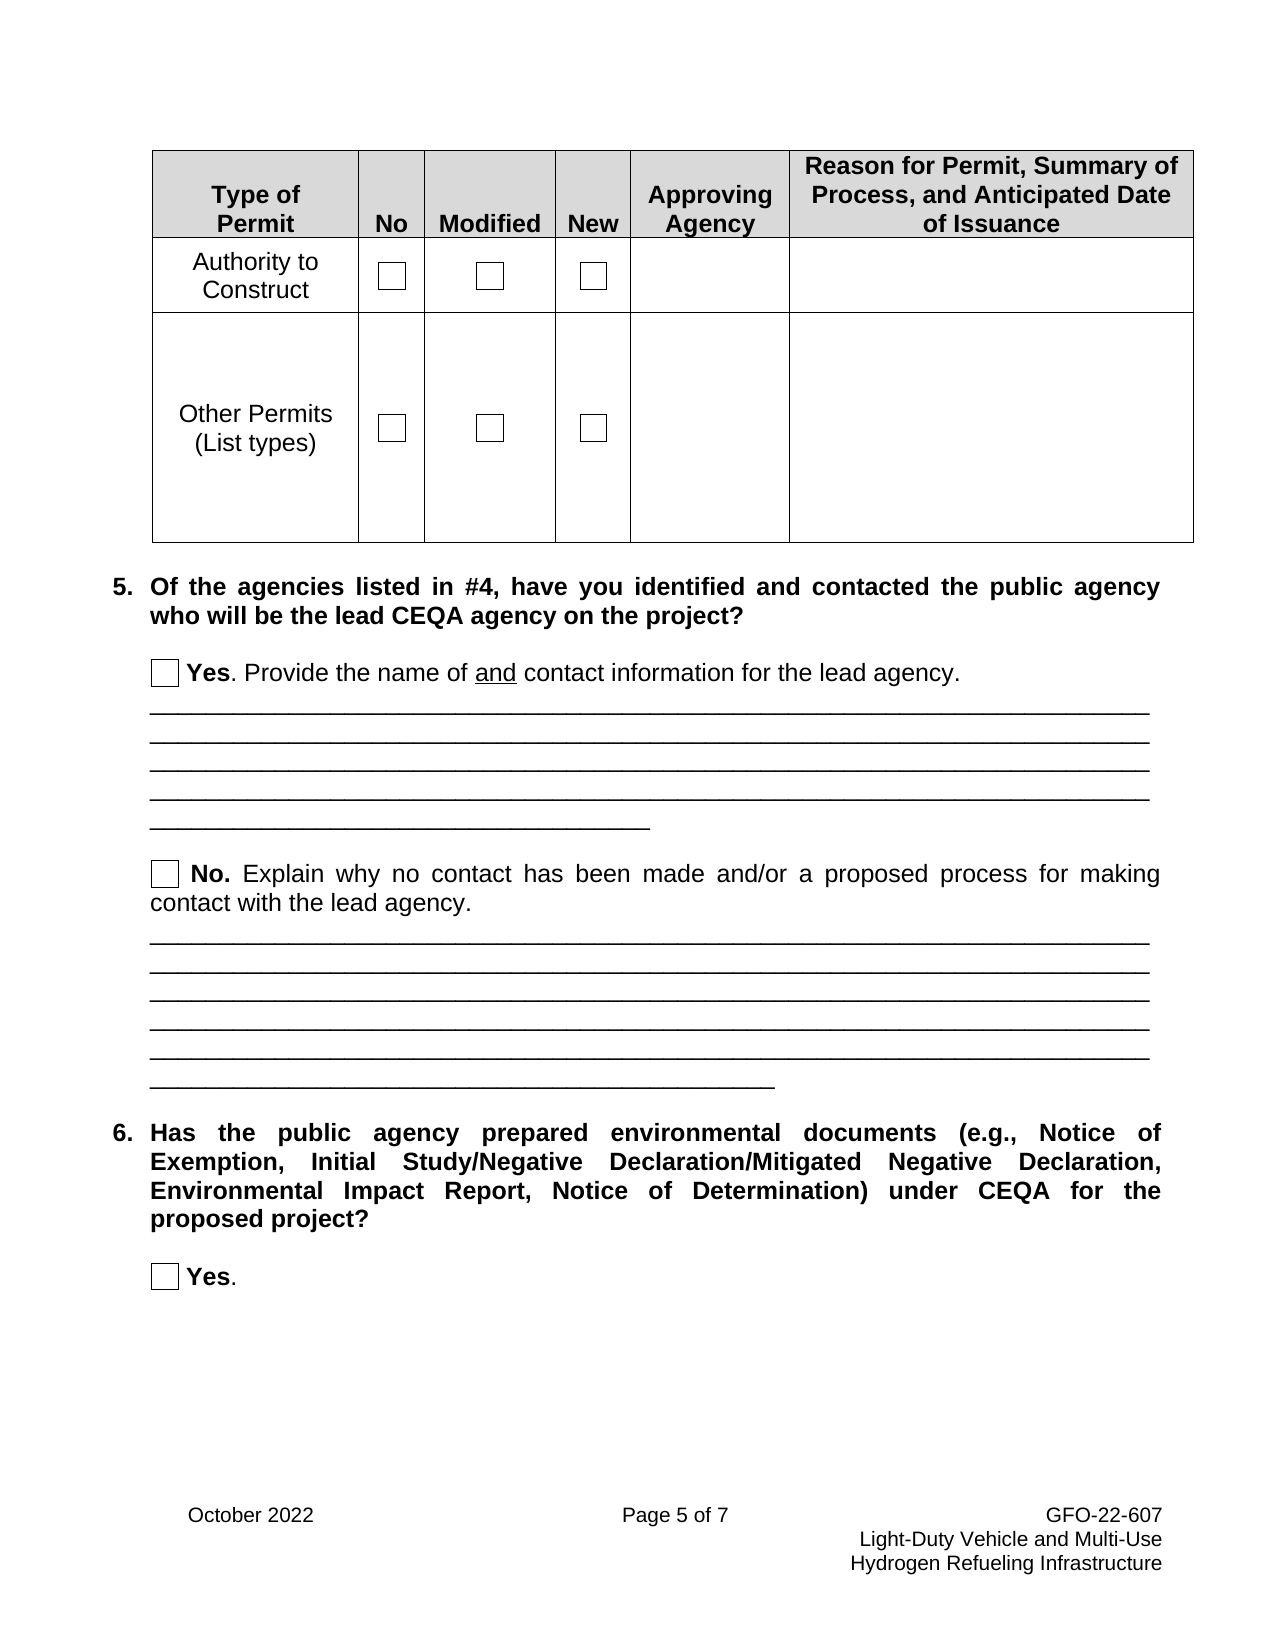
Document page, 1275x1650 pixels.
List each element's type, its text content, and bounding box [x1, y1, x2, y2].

table_cell [790, 313, 1193, 542]
list Of the agencies listed in #4, have you identified and contacted the public agency who will be the lead CEQA agency on the project? [112, 572, 1162, 629]
table_cell [425, 313, 555, 542]
table_cell [359, 238, 424, 312]
table_header Modified [425, 151, 555, 237]
list ____________________________________________________________________________________________________________________________________________________________________________________________________________________________________________________________________________________________________________________________________ [150, 687, 1162, 831]
table_cell [359, 313, 424, 542]
list _____________________________________________________________________________________________________________________________________________________________________________________________________________________________________________________________________________________________________________________________________________________________________________________________________________________ [150, 917, 1162, 1089]
table_cell [631, 313, 789, 542]
table_header Reason for Permit, Summary of Process, and Anticipated Date of Issuance [790, 151, 1193, 237]
table_cell [556, 313, 630, 542]
list No. Explain why no contact has been made and/or a proposed process for making contact with the lead agency. [150, 859, 1162, 917]
list Yes. Provide the name of and contact information for the lead agency. [150, 658, 1162, 687]
table_header Approving Agency [631, 151, 789, 237]
list Yes. [150, 1262, 1162, 1291]
table_cell Authority to Construct [153, 238, 358, 312]
table_header New [556, 151, 630, 237]
list Has the public agency prepared environmental documents (e.g., Notice of Exemption, Initial Study/Negative Declaration/Mitigated Negative Declaration, Environmental Impact Report, Notice of Determination) under CEQA for the proposed project? [112, 1118, 1162, 1233]
table_header No [359, 151, 424, 237]
table_cell Other Permits (List types) [153, 313, 358, 542]
table_cell [425, 238, 555, 312]
table_cell [790, 238, 1193, 312]
table_header Type of Permit [153, 151, 358, 237]
table_cell [631, 238, 789, 312]
table_cell [556, 238, 630, 312]
